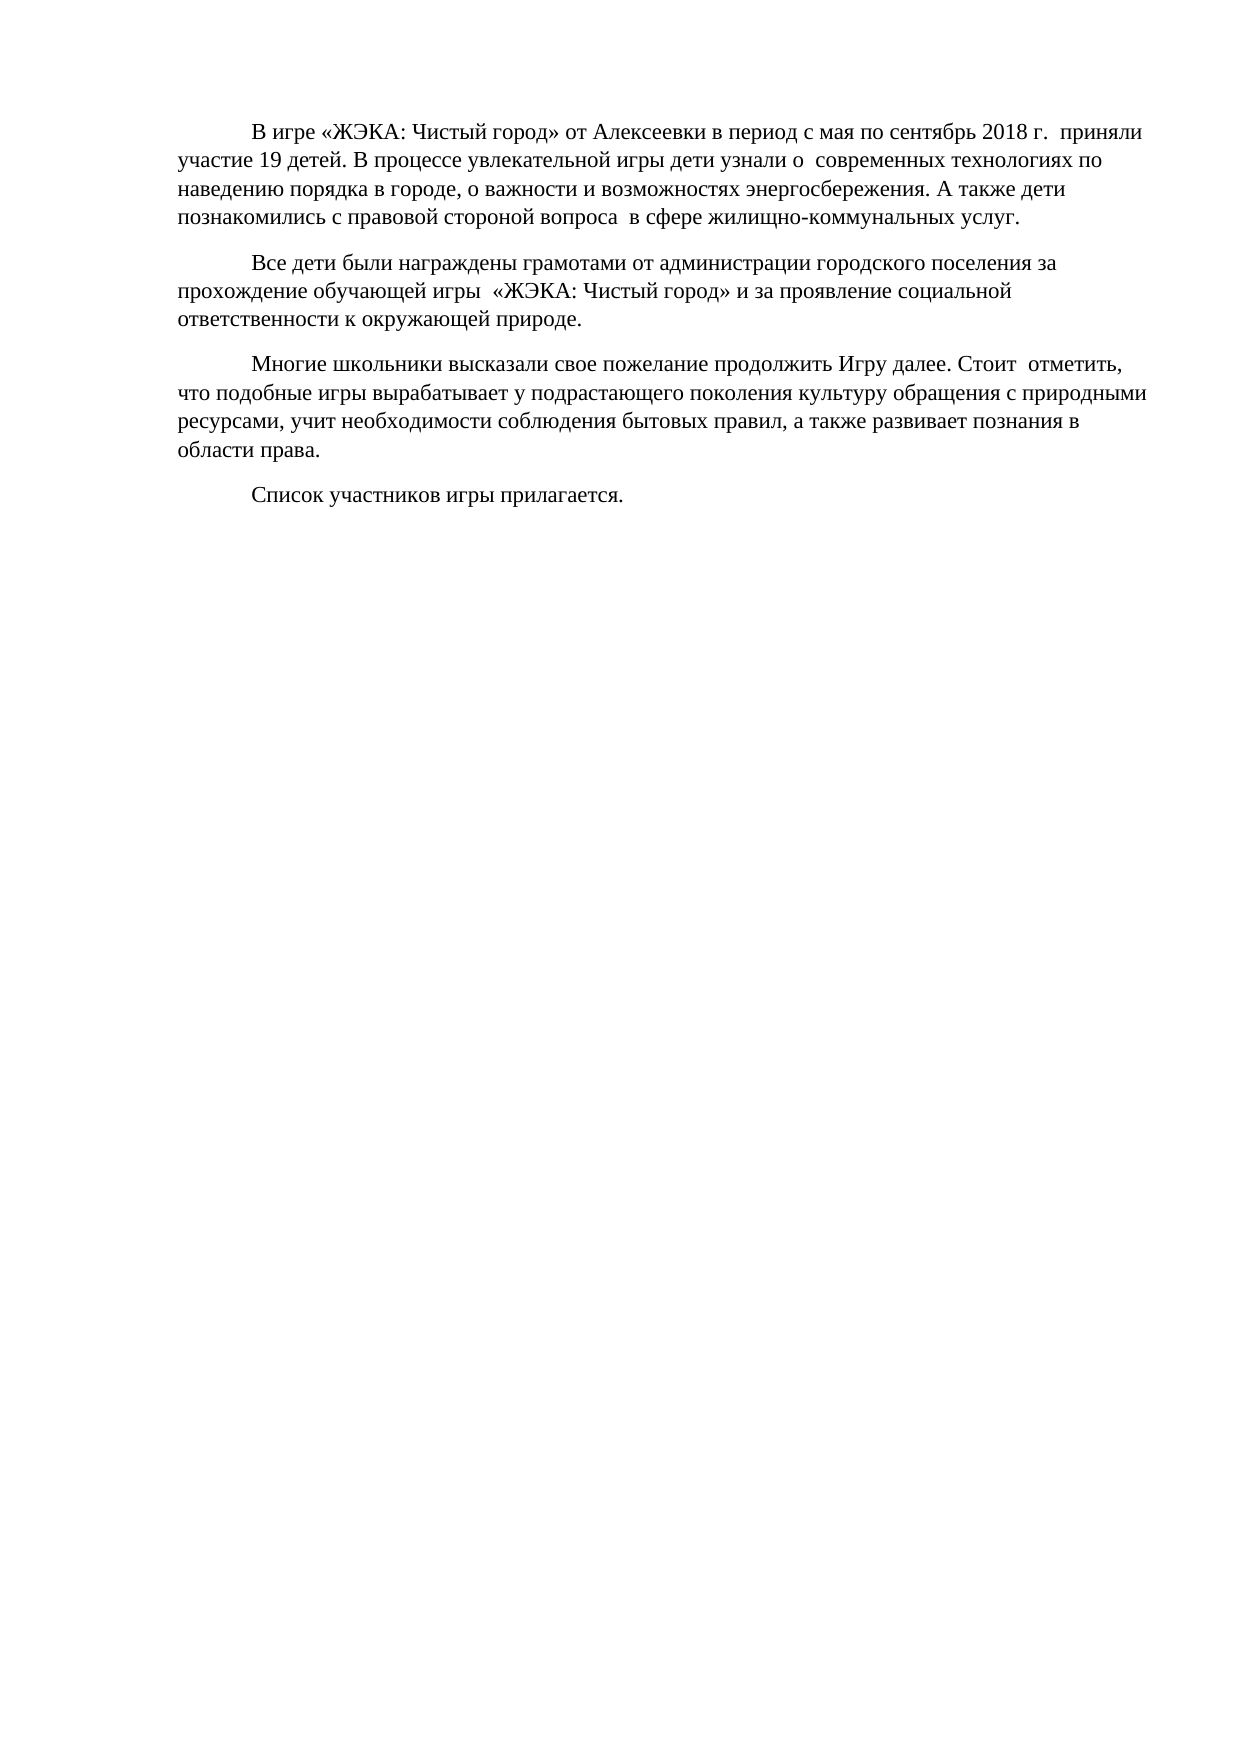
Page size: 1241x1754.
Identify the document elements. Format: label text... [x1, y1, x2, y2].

text Все дети были награждены грамотами от администрации городского поселения за прохождение обучающей игры «ЖЭКА: Чистый город» и за проявление социальной ответственности к окружающей природе. [177, 248, 1152, 332]
text В игре «ЖЭКА: Чистый город» от Алексеевки в период с мая по сентябрь 2018 г. приняли участие 19 детей. В процессе увлекательной игры дети узнали о современных технологиях по наведению порядка в городе, о важности и возможностях энергосбережения. А также дети познакомились с правовой стороной вопроса в сфере жилищно-коммунальных услуг. [177, 118, 1152, 230]
text Многие школьники высказали свое пожелание продолжить Игру далее. Стоит отметить, что подобные игры вырабатывает у подрастающего поколения культуру обращения с природными ресурсами, учит необходимости соблюдения бытовых правил, а также развивает познания в области права. [177, 351, 1152, 462]
text Список участников игры прилагается. [177, 481, 1152, 507]
